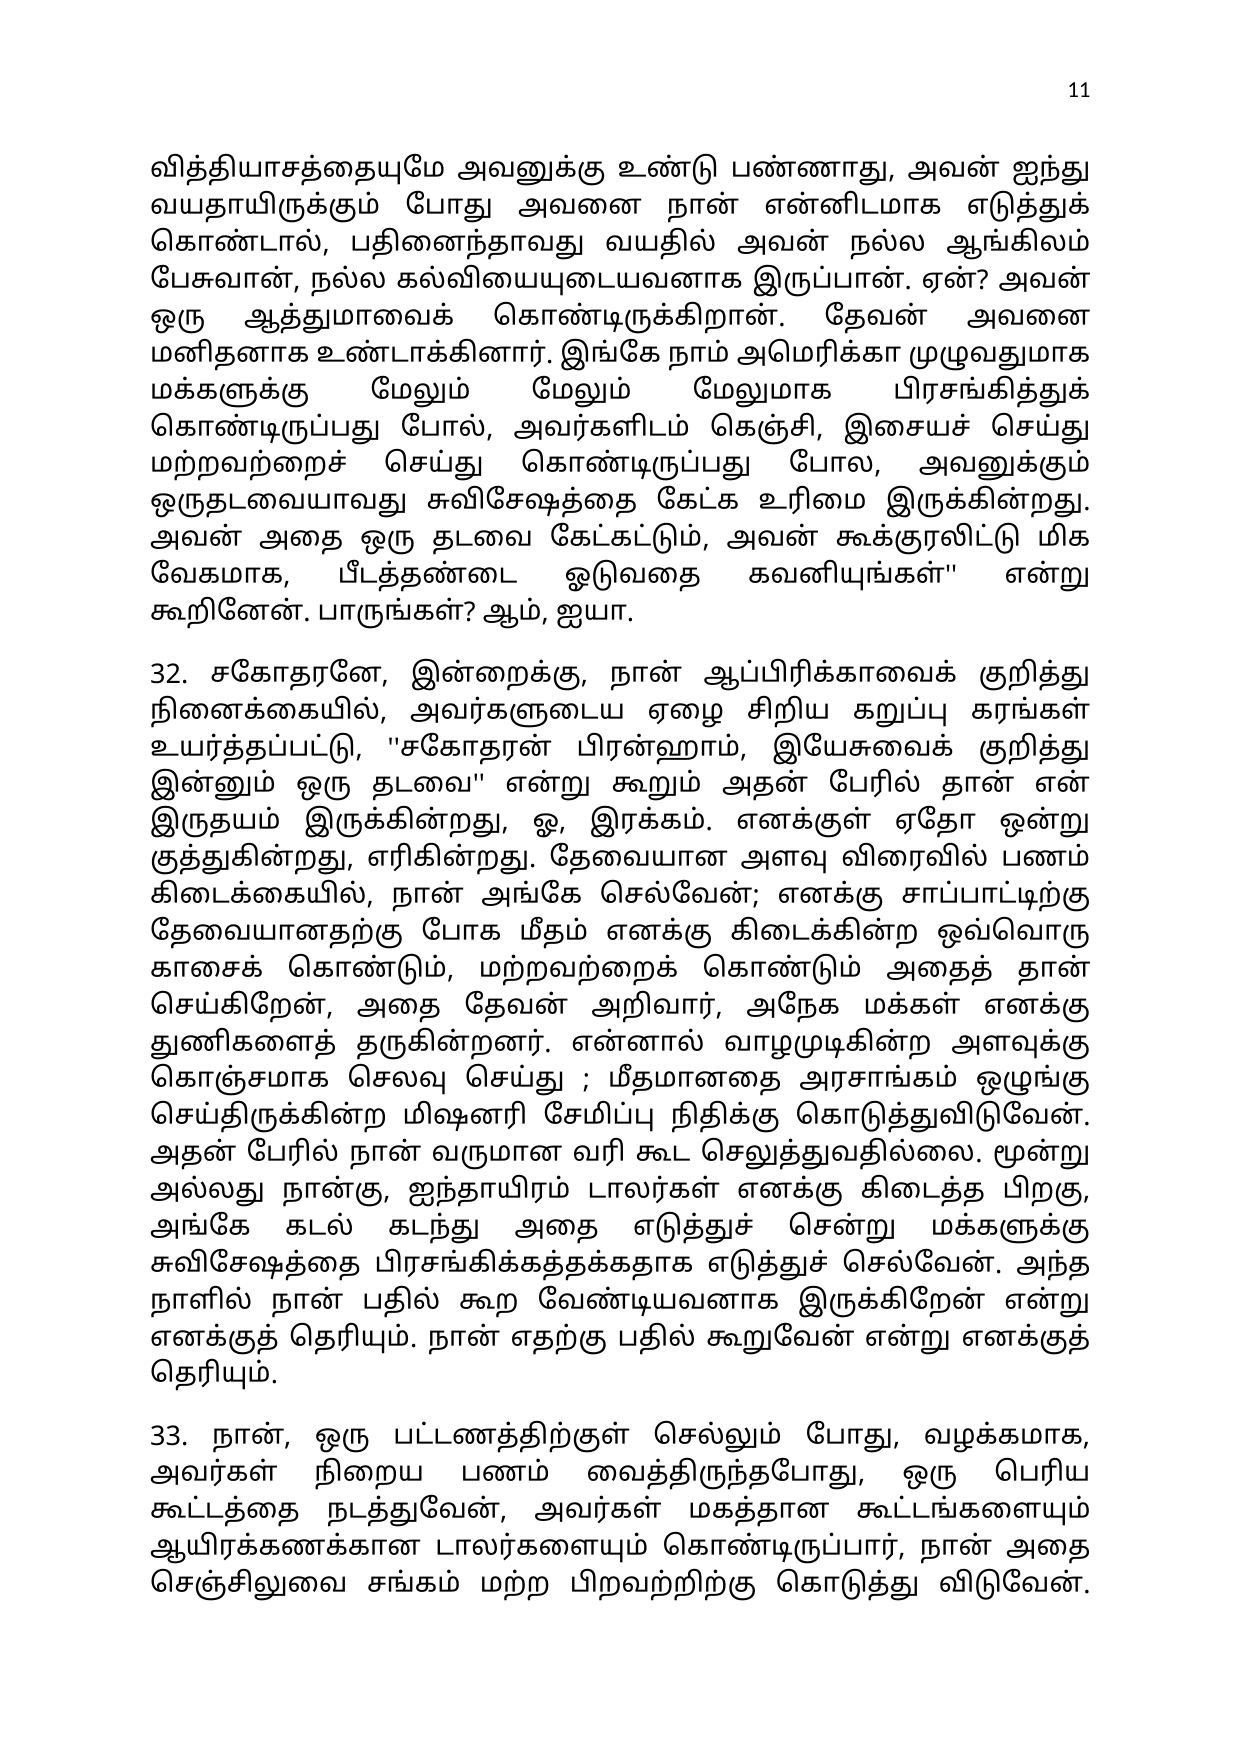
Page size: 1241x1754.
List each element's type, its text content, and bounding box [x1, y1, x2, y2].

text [150, 1417, 1090, 1601]
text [150, 150, 1090, 629]
text 32. சகோதரனே, இன்றைக்கு, நான் ஆப்பிரிக்காவைக் குறித்து நினைக்கையில், அவர்களுடைய ஏழை சிறிய கறுப்பு கரங்கள் உயர்த்தப்பட்டு, ''சகோதரன் பிரன்ஹாம், இயேசுவைக் குறித்து இன்னும் ஒரு தடவை'' என்று கூறும் அதன் பேரில் தான் என் இருதயம் இருக்கின்றது, ஓ, இரக்கம். எனக்குள் ஏதோ ஒன்று குத்துகின்றது, எரிகின்றது. தேவையான அளவு விரைவில் பணம் கிடைக்கையில், நான் அங்கே செல்வேன்; எனக்கு சாப்பாட்டிற்கு தேவையானதற்கு போக மீதம் எனக்கு கிடைக்கின்ற ஒவ்வொரு காசைக் கொண்டும், மற்றவற்றைக் கொண்டும் அதைத் தான் செய்கிறேன், அதை தேவன் அறிவார், அநேக மக்கள் எனக்கு துணிகளைத் தருகின்றனர். என்னால் வாழமுடிகின்ற அளவுக்கு கொஞ்சமாக செலவு செய்து ; மீதமானதை அரசாங்கம் ஒழுங்கு செய்திருக்கின்ற மிஷனரி சேமிப்பு நிதிக்கு கொடுத்துவிடுவேன். அதன் பேரில் நான் வருமான வரி கூட செலுத்துவதில்லை. மூன்று அல்லது நான்கு, ஐந்தாயிரம் டாலர்கள் எனக்கு கிடைத்த பிறகு, அங்கே கடல் கடந்து அதை எடுத்துச் சென்று மக்களுக்கு சுவிசேஷத்தை பிரசங்கிக்கத்தக்கதாக எடுத்துச் செல்வேன். அந்த நாளில் நான் பதில் கூற வேண்டியவனாக இருக்கிறேன் என்று எனக்குத் தெரியும். நான் எதற்கு பதில் கூறுவேன் என்று எனக்குத் தெரியும். [150, 654, 1090, 1392]
